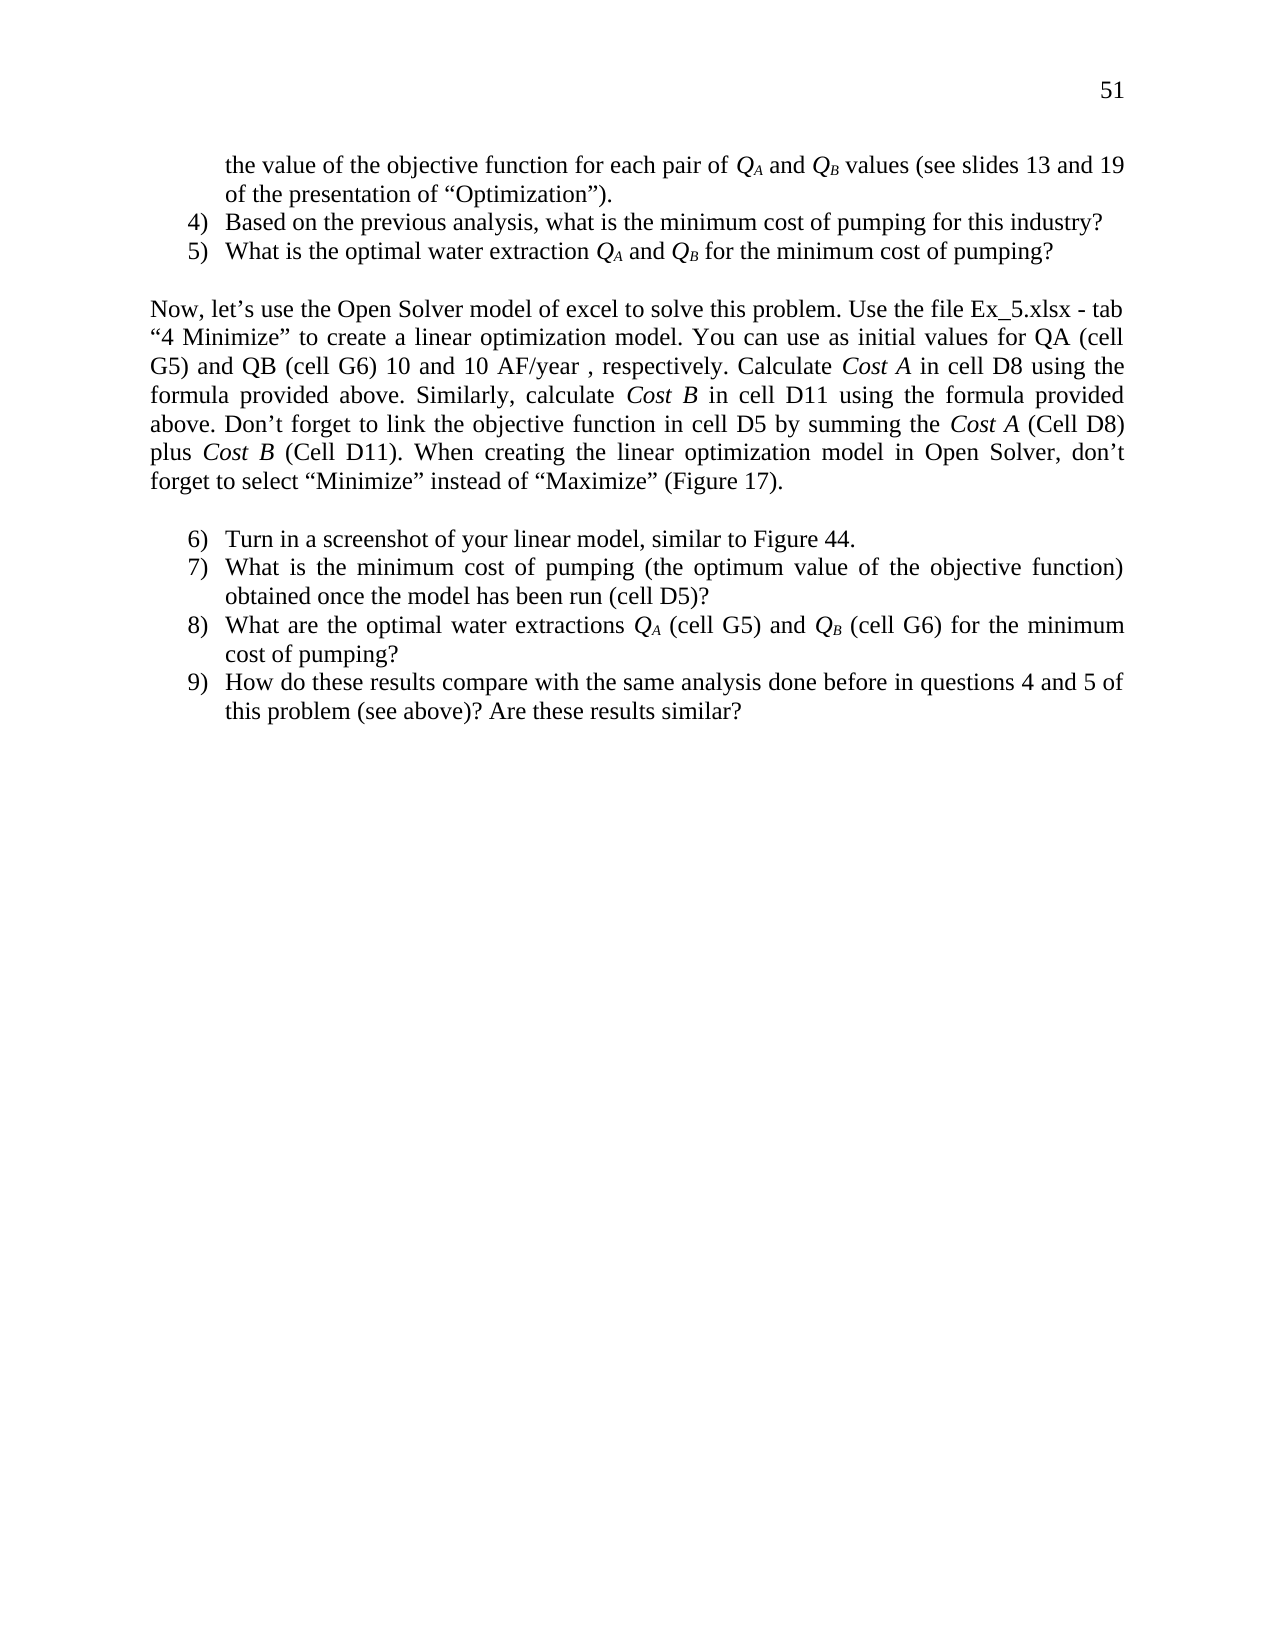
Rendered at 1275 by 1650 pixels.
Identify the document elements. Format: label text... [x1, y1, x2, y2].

list What are the optimal water extractions QA (cell G5) and QB (cell G6) for the minimum cost of pumping? [187, 610, 1125, 667]
text Now, let’s use the Open Solver model of excel to solve this problem. Use the file Ex_5.xlsx - tab “4 Minimize” to create a linear optimization model. You can use as initial values for QA (cell G5) and QB (cell G6) 10 and 10 AF/year , respectively. Calculate Cost A in cell D8 using the formula provided above. Similarly, calculate Cost B in cell D11 using the formula provided above. Don’t forget to link the objective function in cell D5 by summing the Cost A (Cell D8) plus Cost B (Cell D11). When creating the linear optimization model in Open Solver, don’t forget to select “Minimize” instead of “Maximize” (Figure 17). [150, 294, 1125, 495]
list What is the optimal water extraction QA and QB for the minimum cost of pumping? [187, 236, 1125, 265]
list What is the minimum cost of pumping (the optimum value of the objective function) obtained once the model has been run (cell D5)? [187, 552, 1125, 610]
list How do these results compare with the same analysis done before in questions 4 and 5 of this problem (see above)? Are these results similar? [187, 667, 1125, 725]
list Based on the previous analysis, what is the minimum cost of pumping for this industry? [187, 207, 1125, 236]
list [187, 150, 1125, 207]
list Turn in a screenshot of your linear model, similar to Figure 44. [187, 524, 1125, 552]
